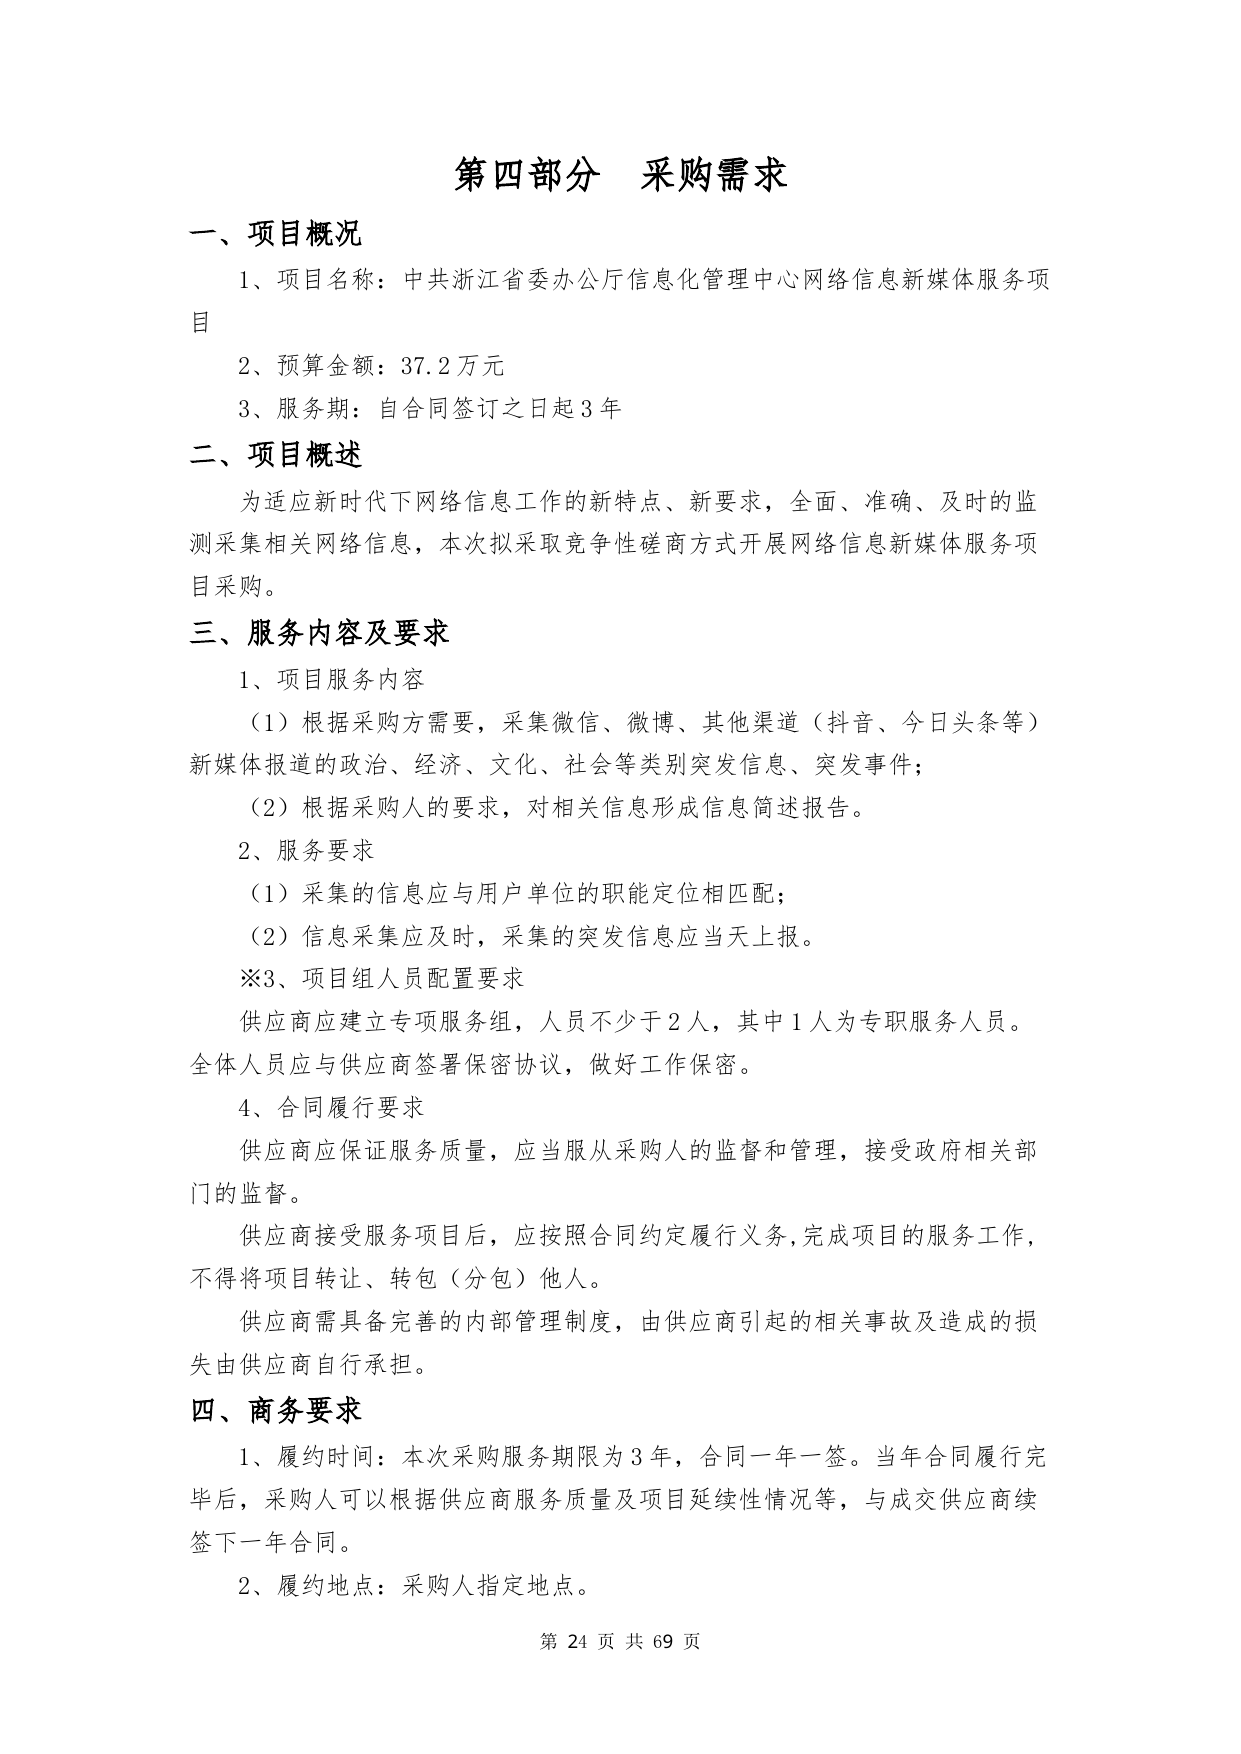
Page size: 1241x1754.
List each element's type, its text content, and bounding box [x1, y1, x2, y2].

text ※3、项目组人员配置要求 [188, 963, 1052, 991]
text 供应商接受服务项目后，应按照合同约定履行义务,完成项目的服务工作,不得将项目转让、转包（分包）他人。 [188, 1220, 1052, 1291]
text 1、项目名称：中共浙江省委办公厅信息化管理中心网络信息新媒体服务项目 [188, 264, 1052, 335]
text （1）根据采购方需要，采集微信、微博、其他渠道（抖音、今日头条等）新媒体报道的政治、经济、文化、社会等类别突发信息、突发事件； [188, 706, 1052, 777]
text 为适应新时代下网络信息工作的新特点、新要求，全面、准确、及时的监测采集相关网络信息，本次拟采取竞争性磋商方式开展网络信息新媒体服务项目采购。 [188, 485, 1052, 599]
text （2）信息采集应及时，采集的突发信息应当天上报。 [188, 920, 1052, 949]
text 第四部分 采购需求 [188, 150, 1052, 193]
text 2、履约地点：采购人指定地点。 [188, 1569, 1052, 1598]
text 2、服务要求 [188, 834, 1052, 863]
subtitle 四、商务要求 [188, 1391, 1052, 1424]
text 供应商应建立专项服务组，人员不少于2人，其中1人为专职服务人员。全体人员应与供应商签署保密协议，做好工作保密。 [188, 1006, 1052, 1077]
text （1）采集的信息应与用户单位的职能定位相匹配； [188, 877, 1052, 906]
text （2）根据采购人的要求，对相关信息形成信息简述报告。 [188, 792, 1052, 820]
text 供应商需具备完善的内部管理制度，由供应商引起的相关事故及造成的损失由供应商自行承担。 [188, 1305, 1052, 1377]
text 1、履约时间：本次采购服务期限为3年，合同一年一签。当年合同履行完毕后，采购人可以根据供应商服务质量及项目延续性情况等，与成交供应商续签下一年合同。 [188, 1441, 1052, 1555]
text 1、项目服务内容 [188, 663, 1052, 692]
text 供应商应保证服务质量，应当服从采购人的监督和管理，接受政府相关部门的监督。 [188, 1134, 1052, 1206]
text 2、预算金额：37.2万元 [188, 349, 1052, 378]
text 4、合同履行要求 [188, 1091, 1052, 1120]
text 3、服务期：自合同签订之日起3年 [188, 392, 1052, 421]
subtitle 二、项目概述 [188, 435, 1052, 468]
subtitle 一、项目概况 [188, 214, 1052, 247]
subtitle 三、服务内容及要求 [188, 613, 1052, 647]
